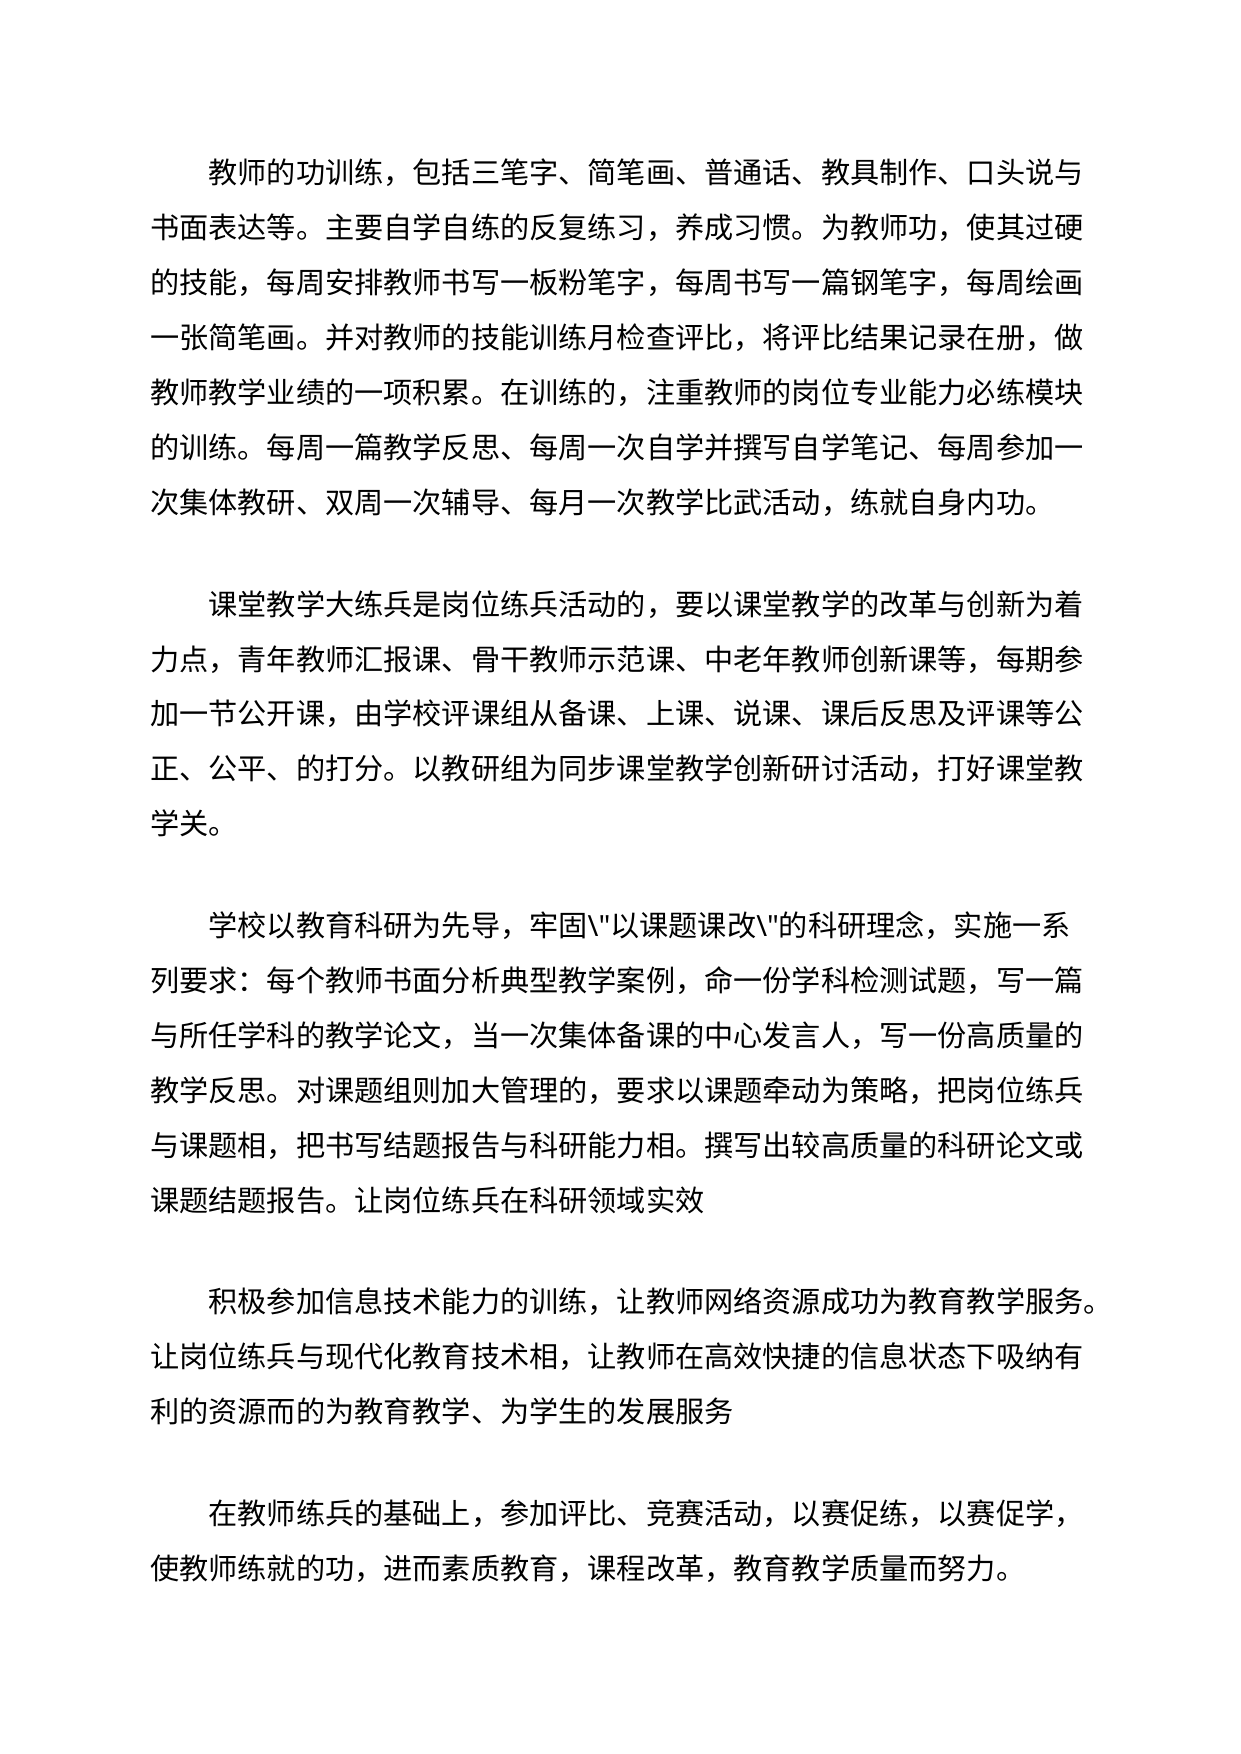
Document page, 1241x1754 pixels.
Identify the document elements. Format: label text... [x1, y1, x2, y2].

text 积极参加信息技术能力的训练，让教师网络资源成功为教育教学服务。让岗位练兵与现代化教育技术相，让教师在高效快捷的信息状态下吸纳有利的资源而的为教育教学、为学生的发展服务 [150, 1279, 1090, 1431]
text 学校以教育科研为先导，牢固\"以课题课改\"的科研理念，实施一系列要求：每个教师书面分析典型教学案例，命一份学科检测试题，写一篇与所任学科的教学论文，当一次集体备课的中心发言人，写一份高质量的教学反思。对课题组则加大管理的，要求以课题牵动为策略，把岗位练兵与课题相，把书写结题报告与科研能力相。撰写出较高质量的科研论文或课题结题报告。让岗位练兵在科研领域实效 [150, 902, 1090, 1219]
text 在教师练兵的基础上，参加评比、竞赛活动，以赛促练，以赛促学，使教师练就的功，进而素质教育，课程改革，教育教学质量而努力。 [150, 1490, 1090, 1588]
text 教师的功训练，包括三笔字、简笔画、普通话、教具制作、口头说与书面表达等。主要自学自练的反复练习，养成习惯。为教师功，使其过硬的技能，每周安排教师书写一板粉笔字，每周书写一篇钢笔字，每周绘画一张简笔画。并对教师的技能训练月检查评比，将评比结果记录在册，做教师教学业绩的一项积累。在训练的，注重教师的岗位专业能力必练模块的训练。每周一篇教学反思、每周一次自学并撰写自学笔记、每周参加一次集体教研、双周一次辅导、每月一次教学比武活动，练就自身内功。 [150, 150, 1090, 522]
text 课堂教学大练兵是岗位练兵活动的，要以课堂教学的改革与创新为着力点，青年教师汇报课、骨干教师示范课、中老年教师创新课等，每期参加一节公开课，由学校评课组从备课、上课、说课、课后反思及评课等公正、公平、的打分。以教研组为同步课堂教学创新研讨活动，打好课堂教学关。 [150, 581, 1090, 843]
